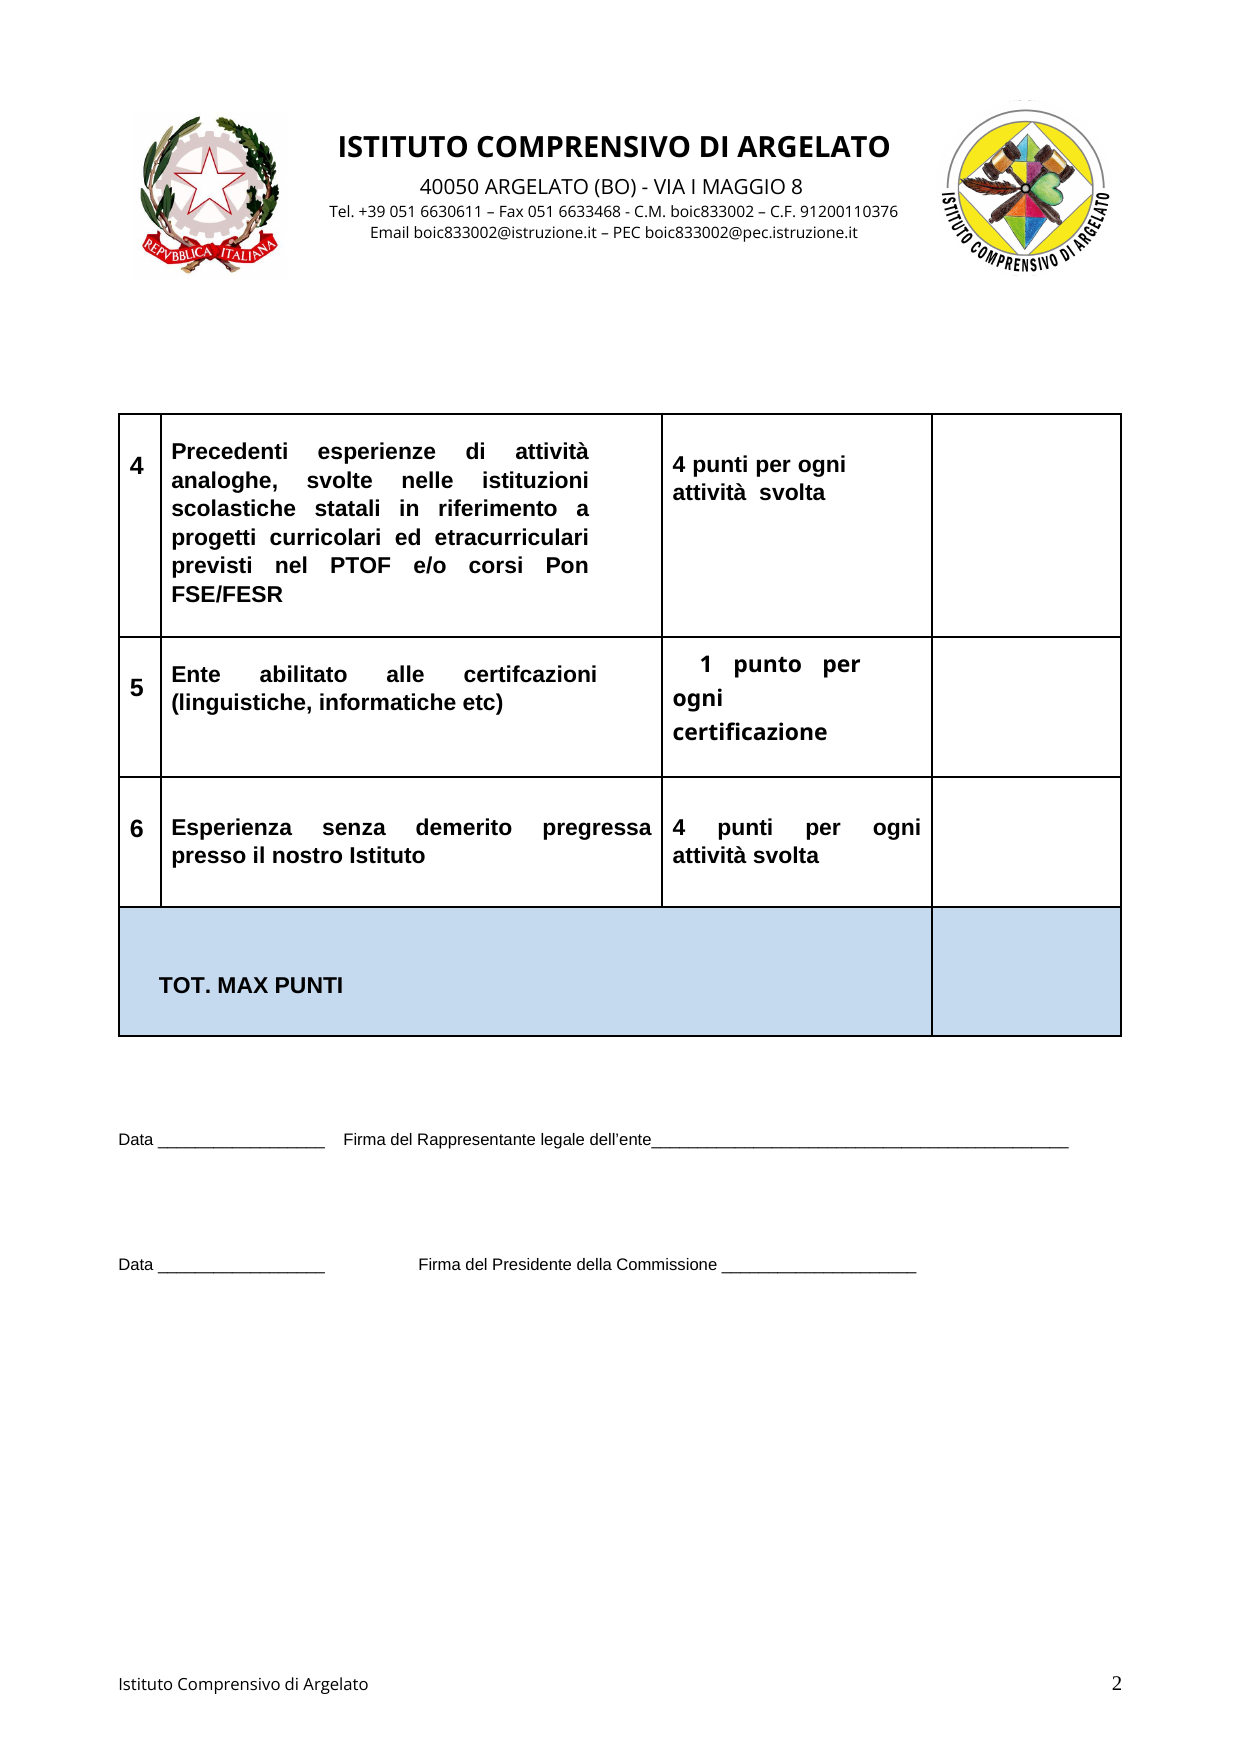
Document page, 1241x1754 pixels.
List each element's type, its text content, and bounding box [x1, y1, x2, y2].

table_cell 5 [120, 638, 160, 776]
table_cell 1 punto per ogni certificazione [663, 638, 931, 776]
table_cell Ente abilitato alle certifcazioni (linguistiche, informatiche etc) [162, 638, 661, 776]
table_cell 6 [120, 778, 160, 906]
text Data __________________ Firma del Rappresentante legale dell’ente_____________________________________________ [118, 1130, 1122, 1149]
table_cell [933, 778, 1120, 906]
picture [932, 96, 1117, 280]
table_cell 4 punti per ogni attività svolta [663, 778, 931, 906]
table_cell [933, 908, 1120, 1035]
table_cell TOT. MAX PUNTI [120, 908, 931, 1035]
table_cell 4 [120, 415, 160, 636]
table_cell Esperienza senza demerito pregressa presso il nostro Istituto [162, 778, 661, 906]
text Data __________________ Firma del Presidente della Commissione _____________________ [118, 1255, 1122, 1274]
picture [132, 112, 288, 279]
table_cell [933, 415, 1120, 636]
table_cell [933, 638, 1120, 776]
table_cell Precedenti esperienze di attività analoghe, svolte nelle istituzioni scolastiche statali in riferimento a progetti curricolari ed etracurriculari previsti nel PTOF e/o corsi Pon FSE/FESR [162, 415, 661, 636]
table_cell 4 punti per ogni attività svolta [663, 415, 931, 636]
